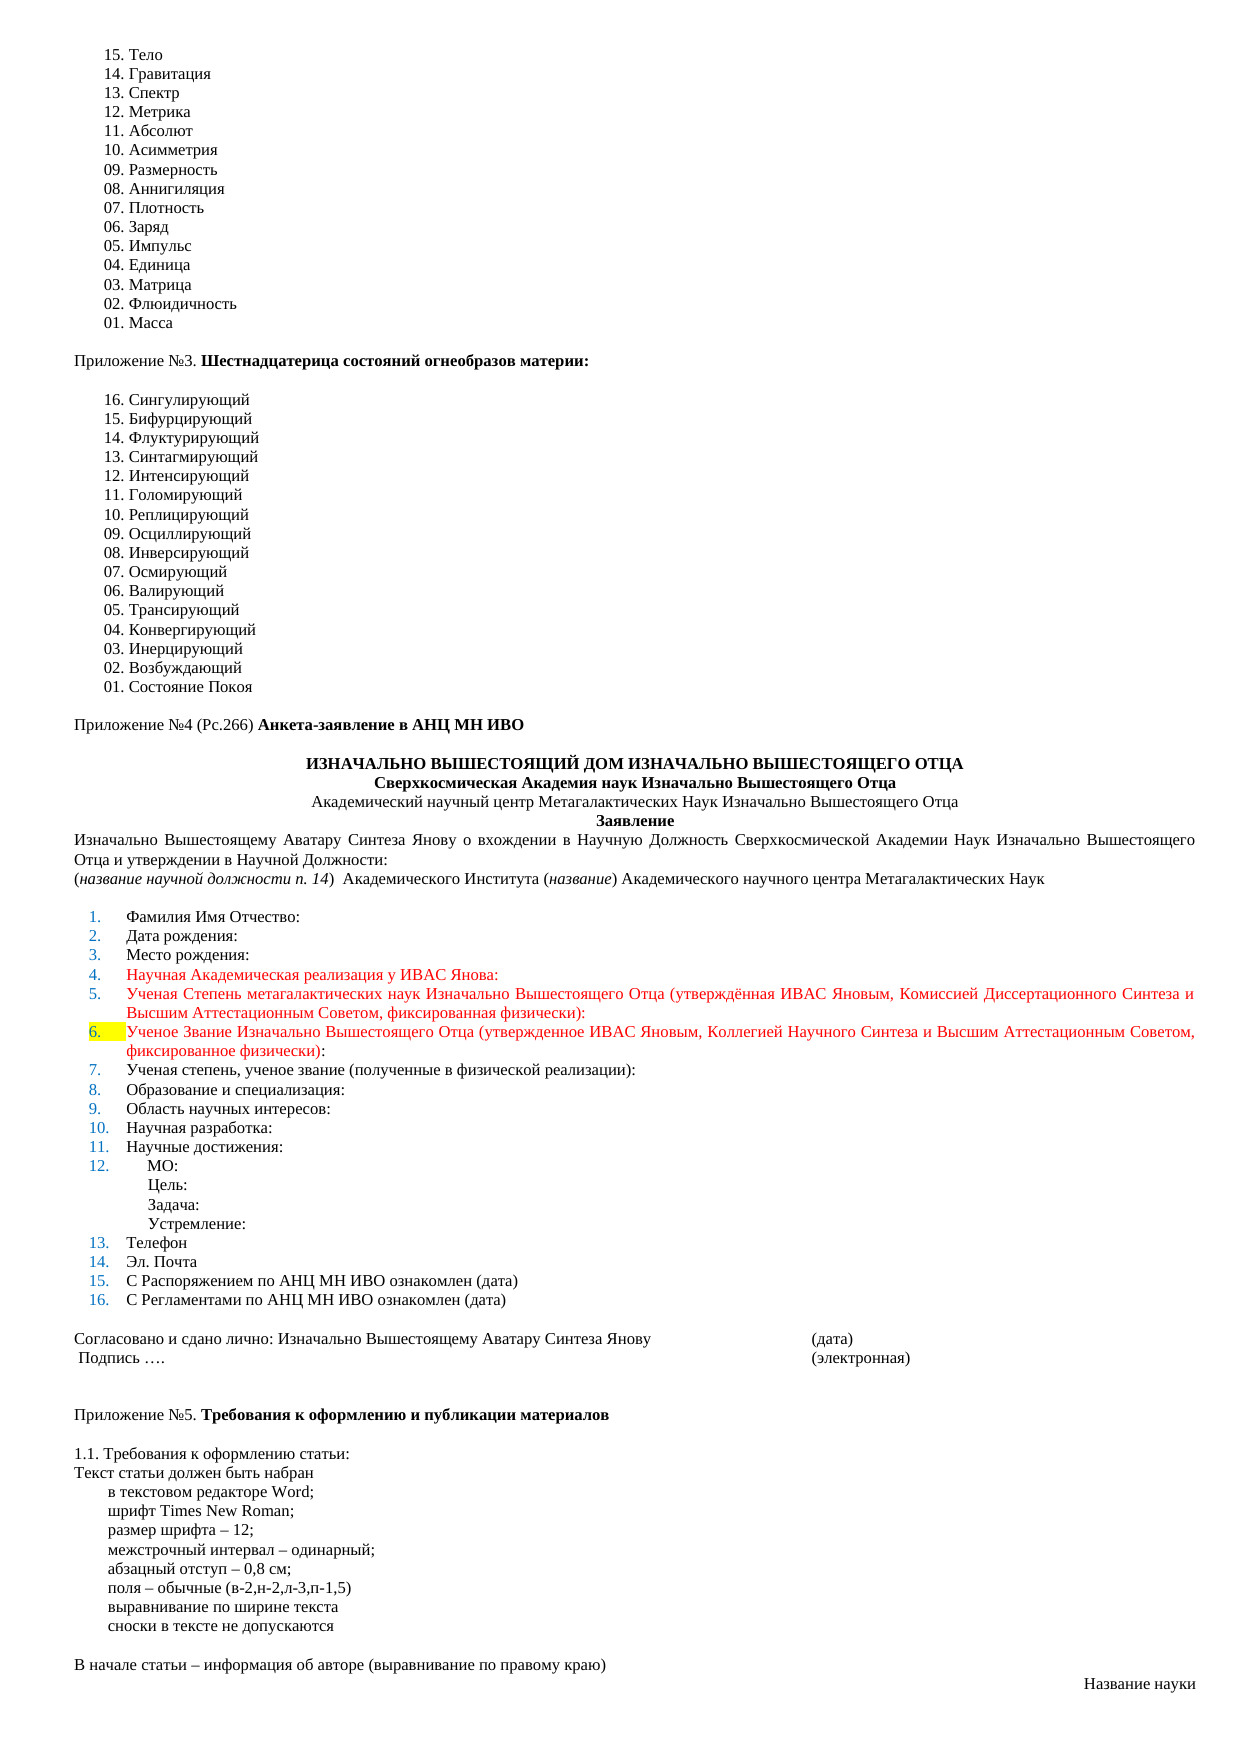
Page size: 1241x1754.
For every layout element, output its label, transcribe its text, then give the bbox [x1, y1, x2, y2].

text 05. Импульс [103, 236, 1196, 255]
list Эл. Почта [88, 1252, 1196, 1271]
text Устремление: [74, 1213, 1196, 1233]
text 15. Тело [103, 44, 1196, 63]
list С Распоряжением по АНЦ МН ИВО ознакомлен (дата) [88, 1271, 1196, 1290]
text шрифт Times New Roman; [103, 1501, 1196, 1520]
text 09. Осциллирующий [103, 523, 1196, 543]
list Научная Академическая реализация у ИВАС Янова: [88, 964, 1196, 983]
text 02. Возбуждающий [103, 658, 1196, 677]
list Научные достижения: [88, 1137, 1196, 1156]
text 04. Конвергирующий [103, 619, 1196, 638]
text 03. Инерцирующий [103, 638, 1196, 658]
text 10. Асимметрия [103, 140, 1196, 159]
text 07. Плотность [103, 198, 1196, 217]
text 11. Абсолют [103, 121, 1196, 140]
text 14. Флуктурирующий [103, 428, 1196, 447]
text 12. Метрика [103, 102, 1196, 121]
text Изначально Вышестоящему Аватару Синтеза Янову о вхождении в Научную Должность Сверхкосмической Академии Наук Изначально Вышестоящего Отца и утверждении в Научной Должности: [74, 830, 1196, 868]
list Образование и специализация: [88, 1079, 1196, 1098]
text 01. Масса [103, 313, 1196, 332]
text в текстовом редакторе Word; [103, 1482, 1196, 1501]
text 06. Валирующий [103, 581, 1196, 600]
text 12. Интенсирующий [103, 466, 1196, 485]
text В начале статьи – информация об авторе (выравнивание по правому краю) [74, 1654, 1196, 1673]
text 05. Трансирующий [103, 600, 1196, 619]
text 16. Сингулирующий [103, 389, 1196, 408]
text Приложение №5. Требования к оформлению и публикации материалов [74, 1405, 1196, 1424]
text Приложение №4 (Рс.266) Анкета-заявление в АНЦ МН ИВО [74, 715, 1196, 734]
text 02. Флюидичность [103, 293, 1196, 313]
text абзацный отступ – 0,8 см; [103, 1558, 1196, 1578]
text выравнивание по ширине текста [103, 1597, 1196, 1616]
text ИЗНАЧАЛЬНО ВЫШЕСТОЯЩИЙ ДОМ ИЗНАЧАЛЬНО ВЫШЕСТОЯЩЕГО ОТЦА [74, 753, 1196, 773]
text размер шрифта – 12; [103, 1520, 1196, 1539]
list Ученая Степень метагалактических наук Изначально Вышестоящего Отца (утверждённая ИВАС Яновым, Комиссией Диссертационного Синтеза и Высшим Аттестационным Советом, фиксированная физически): [88, 983, 1196, 1022]
list Дата рождения: [88, 926, 1196, 945]
text 13. Синтагмирующий [103, 447, 1196, 466]
text Задача: [74, 1194, 1196, 1213]
text 15. Бифурцирующий [103, 408, 1196, 428]
text 11. Голомирующий [103, 485, 1196, 504]
text 01. Состояние Покоя [103, 677, 1196, 696]
text поля – обычные (в-2,н-2,л-3,п-1,5) [103, 1578, 1196, 1597]
text Приложение №3. Шестнадцатерица состояний огнеобразов материи: [74, 351, 1196, 370]
list Научная разработка: [88, 1118, 1196, 1137]
text Название науки [74, 1673, 1196, 1693]
text 1.1. Требования к оформлению статьи: [74, 1443, 1196, 1463]
text межстрочный интервал – одинарный; [103, 1539, 1196, 1558]
list Ученое Звание Изначально Вышестоящего Отца (утвержденное ИВАС Яновым, Коллегией Научного Синтеза и Высшим Аттестационным Советом, фиксированное физически): [88, 1022, 1196, 1060]
list Область научных интересов: [88, 1098, 1196, 1118]
text сноски в тексте не допускаются [103, 1616, 1196, 1635]
text Академический научный центр Метагалактических Наук Изначально Вышестоящего Отца [74, 792, 1196, 811]
list Телефон [88, 1233, 1196, 1252]
text 14. Гравитация [103, 63, 1196, 83]
list Ученая степень, ученое звание (полученные в физической реализации): [88, 1060, 1196, 1079]
text Подпись …. (электронная) [74, 1348, 1196, 1367]
text 03. Матрица [103, 274, 1196, 293]
text Цель: [74, 1175, 1196, 1194]
text 09. Размерность [103, 159, 1196, 178]
list Место рождения: [88, 945, 1196, 964]
text (название научной должности п. 14) Академического Института (название) Академического научного центра Метагалактических Наук [74, 868, 1196, 888]
text 06. Заряд [103, 217, 1196, 236]
text 13. Спектр [103, 83, 1196, 102]
text 04. Единица [103, 255, 1196, 274]
text Заявление [74, 811, 1196, 830]
list Фамилия Имя Отчество: [88, 907, 1196, 926]
text Сверхкосмическая Академия наук Изначально Вышестоящего Отца [74, 773, 1196, 792]
text 10. Реплицирующий [103, 504, 1196, 523]
text Текст статьи должен быть набран [74, 1463, 1196, 1482]
text Согласовано и сдано лично: Изначально Вышестоящему Аватару Синтеза Янову (дата) [74, 1328, 1196, 1348]
text 08. Инверсирующий [103, 543, 1196, 562]
list МО: [88, 1156, 1196, 1175]
text 08. Аннигиляция [103, 178, 1196, 198]
list С Регламентами по АНЦ МН ИВО ознакомлен (дата) [88, 1290, 1196, 1309]
text 07. Осмирующий [103, 562, 1196, 581]
